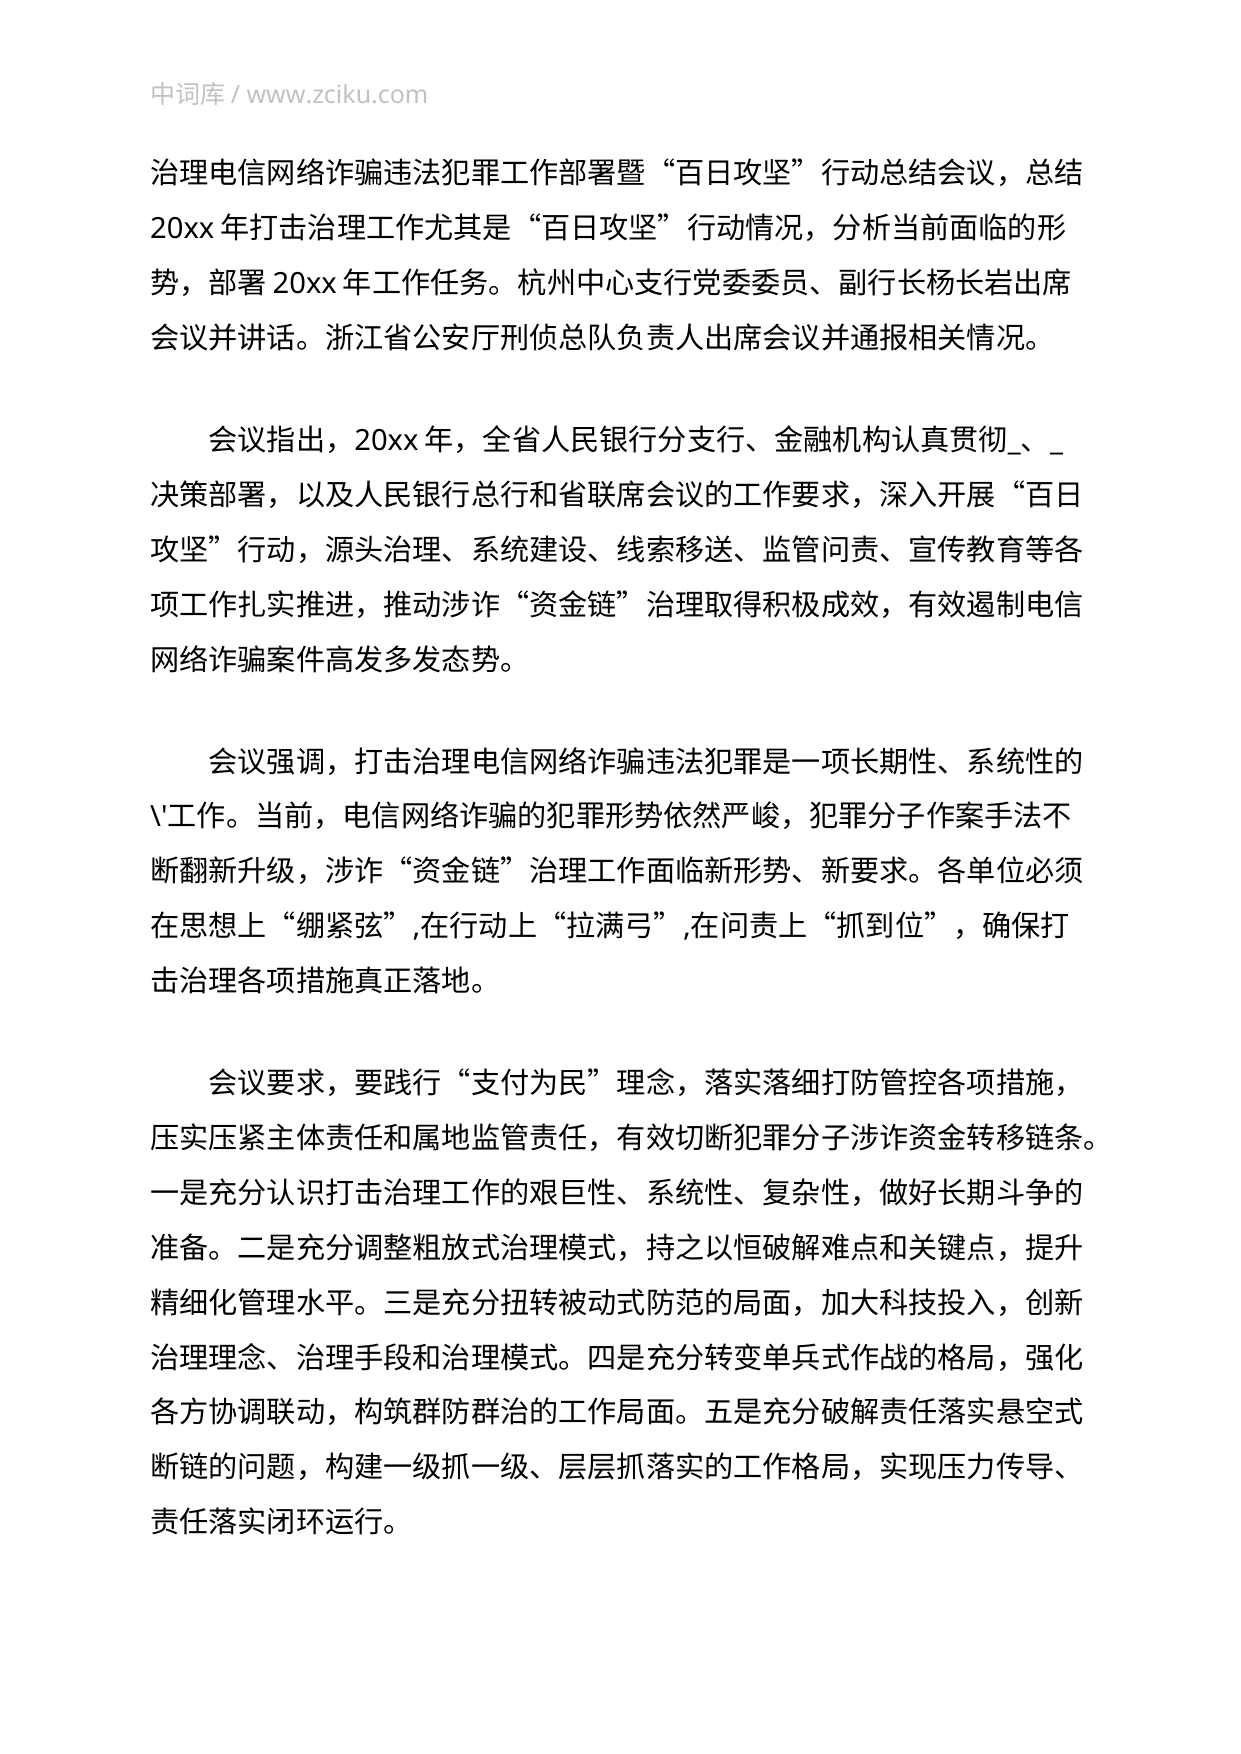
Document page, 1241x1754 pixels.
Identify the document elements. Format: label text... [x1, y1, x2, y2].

text 会议要求，要践行“支付为民”理念，落实落细打防管控各项措施，压实压紧主体责任和属地监管责任，有效切断犯罪分子涉诈资金转移链条。一是充分认识打击治理工作的艰巨性、系统性、复杂性，做好长期斗争的准备。二是充分调整粗放式治理模式，持之以恒破解难点和关键点，提升精细化管理水平。三是充分扭转被动式防范的局面，加大科技投入，创新治理理念、治理手段和治理模式。四是充分转变单兵式作战的格局，强化各方协调联动，构筑群防群治的工作局面。五是充分破解责任落实悬空式断链的问题，构建一级抓一级、层层抓落实的工作格局，实现压力传导、责任落实闭环运行。 [150, 1060, 1090, 1541]
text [150, 150, 1090, 357]
text 会议强调，打击治理电信网络诈骗违法犯罪是一项长期性、系统性的\'工作。当前，电信网络诈骗的犯罪形势依然严峻，犯罪分子作案手法不断翻新升级，涉诈“资金链”治理工作面临新形势、新要求。各单位必须在思想上“绷紧弦”,在行动上“拉满弓”,在问责上“抓到位”，确保打击治理各项措施真正落地。 [150, 738, 1090, 1000]
text 会议指出，20xx年，全省人民银行分支行、金融机构认真贯彻_、_决策部署，以及人民银行总行和省联席会议的工作要求，深入开展“百日攻坚”行动，源头治理、系统建设、线索移送、监管问责、宣传教育等各项工作扎实推进，推动涉诈“资金链”治理取得积极成效，有效遏制电信网络诈骗案件高发多发态势。 [150, 417, 1090, 679]
